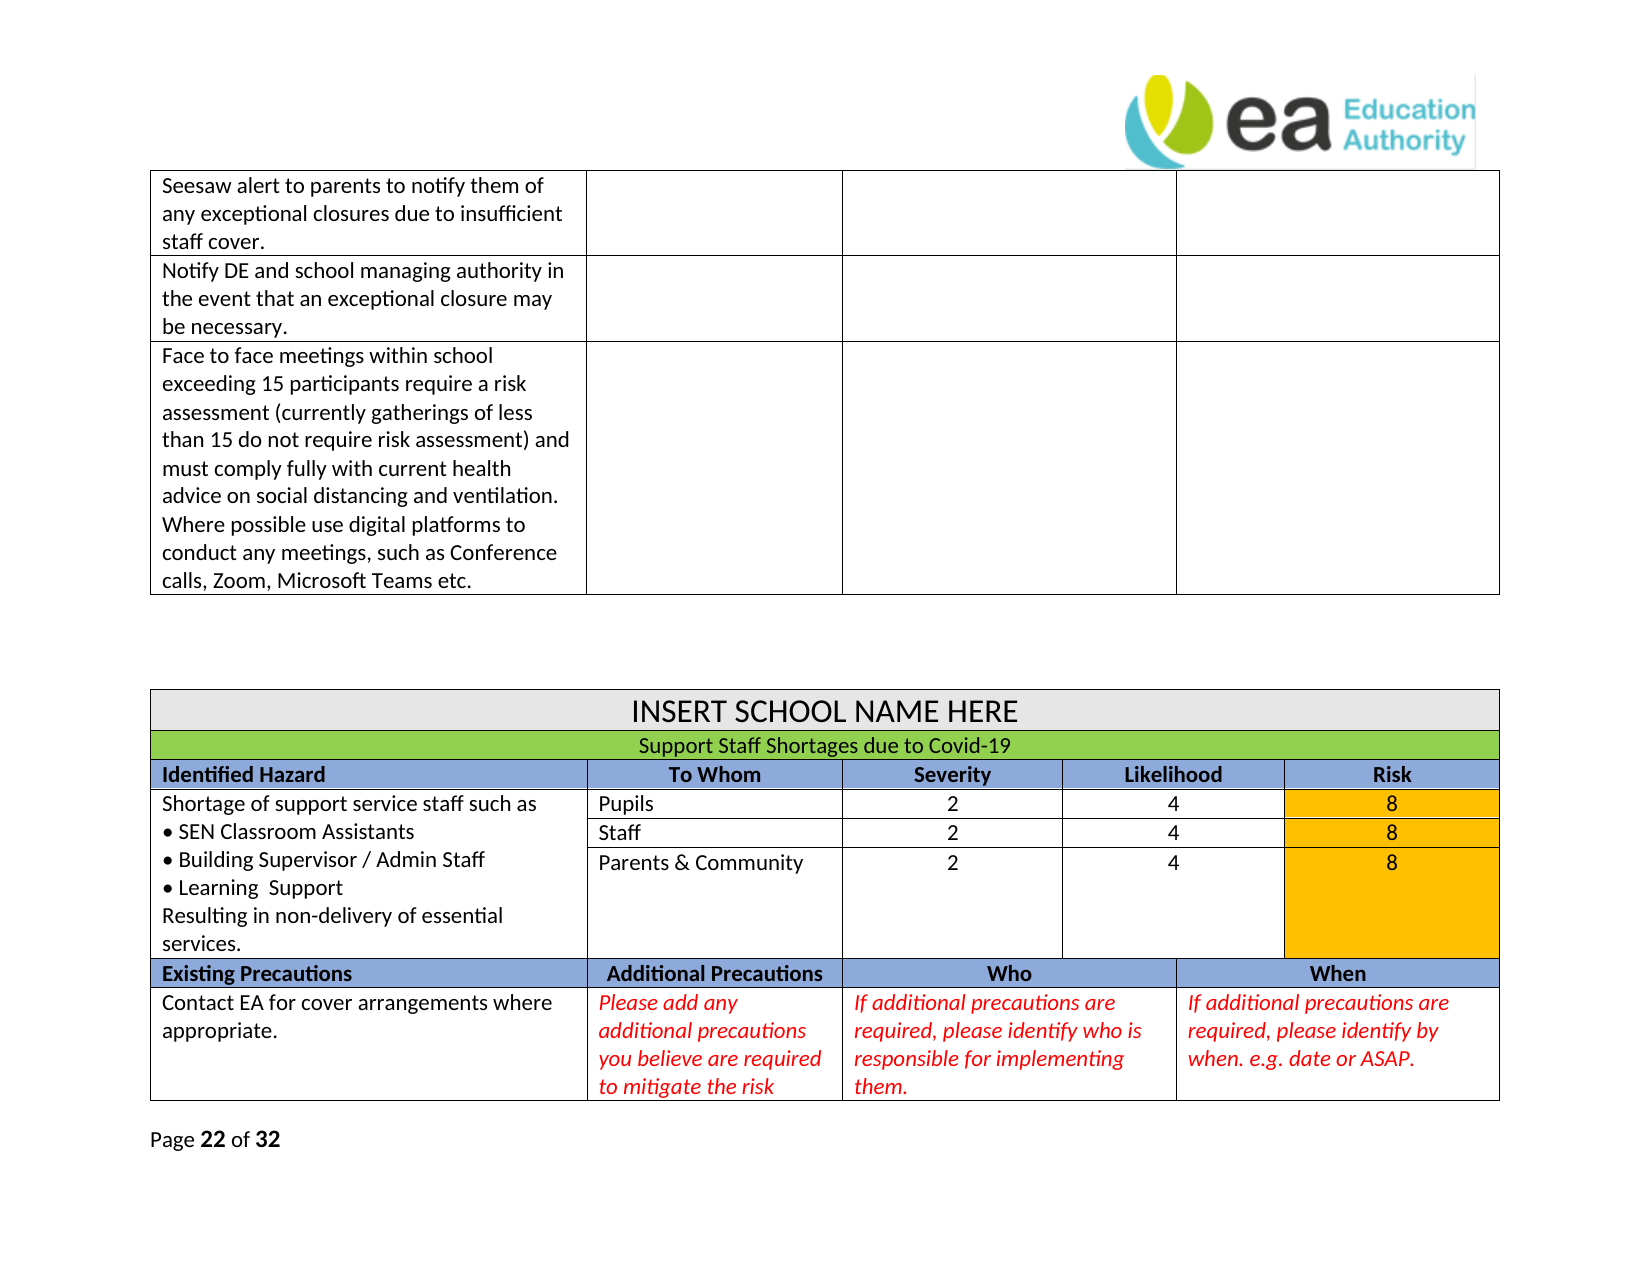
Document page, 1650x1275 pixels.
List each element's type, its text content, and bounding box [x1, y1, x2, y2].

table_cell If additional precautions are required, please identify who is responsible for implementing them. [843, 988, 1176, 1100]
table_cell [843, 256, 1176, 341]
table_cell Notify DE and school managing authority in the event that an exceptional closure may be necessary. [151, 256, 586, 341]
table_cell [1177, 171, 1499, 255]
table_cell [587, 342, 842, 594]
table_cell Face to face meetings within school exceeding 15 participants require a risk assessment (currently gatherings of less than 15 do not require risk assessment) and must comply fully with current health advice on social distancing and ventilation. Where possible use digital platforms to conduct any meetings, such as Conference calls, Zoom, Microsoft Teams etc. [151, 342, 586, 594]
table_header INSERT SCHOOL NAME HERE [151, 690, 1499, 730]
table_cell Text alert service/ Telephone calls or Seesaw alert to parents to notify them of any exceptional closures due to insufficient staff cover. [151, 171, 586, 255]
table_cell Pupils [588, 790, 842, 817]
table_cell [843, 342, 1176, 594]
table_cell Identified Hazard [151, 760, 587, 788]
table_cell 8 [1285, 819, 1499, 847]
table_cell Support Staff Shortages due to Covid-19 [151, 731, 1499, 759]
table_cell 4 [1063, 819, 1284, 847]
table_cell [843, 171, 1176, 255]
table_cell 2 [843, 848, 1062, 958]
table_cell Additional Precautions [588, 959, 842, 987]
table_cell 2 [843, 819, 1062, 847]
table_cell Severity [843, 760, 1062, 788]
table_cell [587, 256, 842, 341]
table_cell 8 [1285, 790, 1499, 817]
table_cell If additional precautions are required, please identify by when. e.g. date or ASAP. [1177, 988, 1499, 1100]
table_cell Shortage of support service staff such as • SEN Classroom Assistants • Building Supervisor / Admin Staff • Learning Support Resulting in non-delivery of essential services. [151, 790, 587, 958]
table_cell Please add any additional precautions you believe are required to mitigate the risk further here. [588, 988, 842, 1100]
table_cell [587, 171, 842, 255]
table_cell Parents & Community [588, 848, 842, 958]
table_cell When [1177, 959, 1499, 987]
table_cell [1177, 342, 1499, 594]
table_cell Likelihood [1063, 760, 1284, 788]
picture [1125, 75, 1477, 170]
table_cell [1177, 256, 1499, 341]
table_cell 2 [843, 790, 1062, 817]
table_cell 4 [1063, 848, 1284, 958]
table_cell Staff [588, 819, 842, 847]
table_cell Existing Precautions [151, 959, 587, 987]
table_cell Who [843, 959, 1176, 987]
table_cell Risk [1285, 760, 1499, 788]
table_cell To Whom [588, 760, 842, 788]
table_cell Contact EA for cover arrangements where appropriate. [151, 988, 587, 1100]
table_cell 8 [1285, 848, 1499, 958]
table_cell 4 [1063, 790, 1284, 817]
